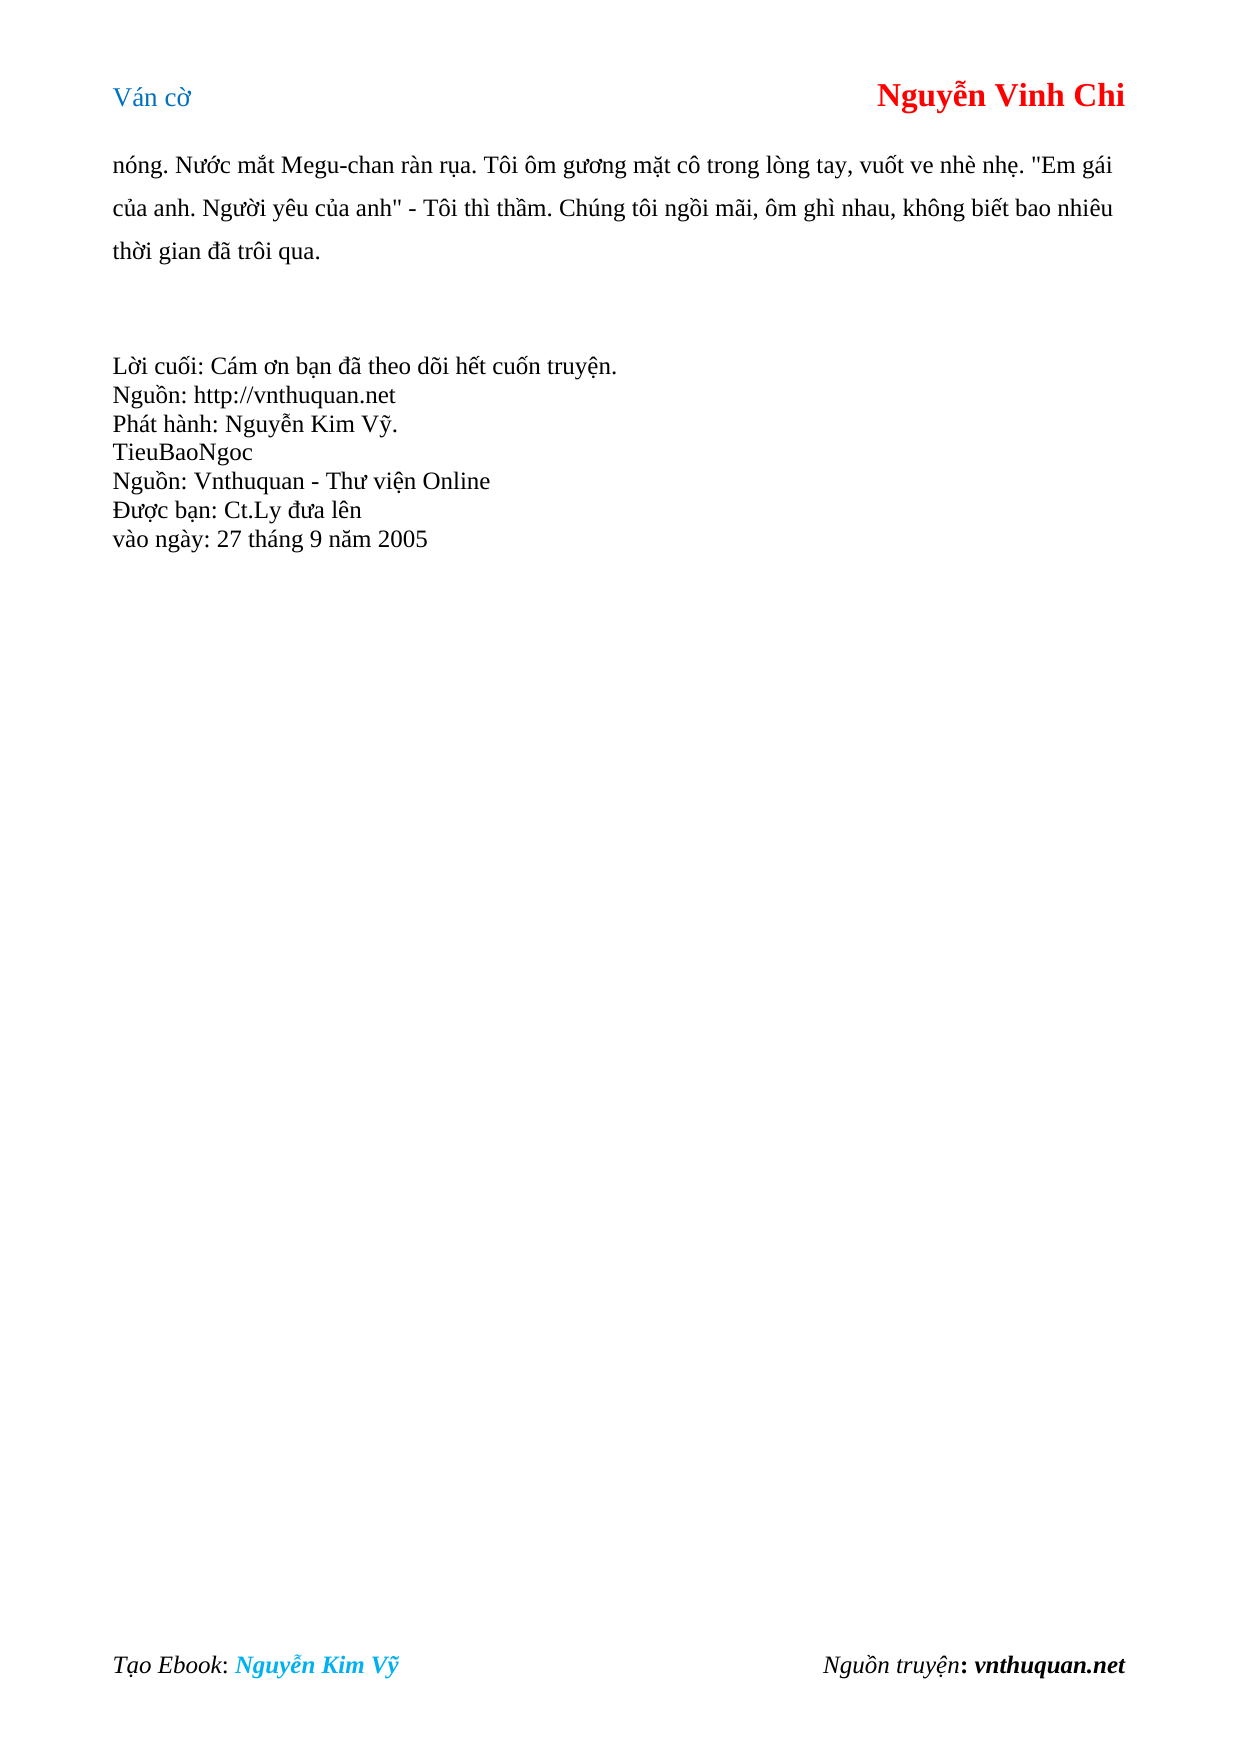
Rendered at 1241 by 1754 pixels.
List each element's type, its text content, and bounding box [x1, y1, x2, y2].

text Lời cuối: Cám ơn bạn đã theo dõi hết cuốn truyện. Nguồn: http://vnthuquan.net Phát hành: Nguyễn Kim Vỹ. TieuBaoNgoc Nguồn: Vnthuquan - Thư viện Online Được bạn: Ct.Ly đưa lên vào ngày: 27 tháng 9 năm 2005 [112, 322, 1128, 552]
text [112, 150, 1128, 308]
